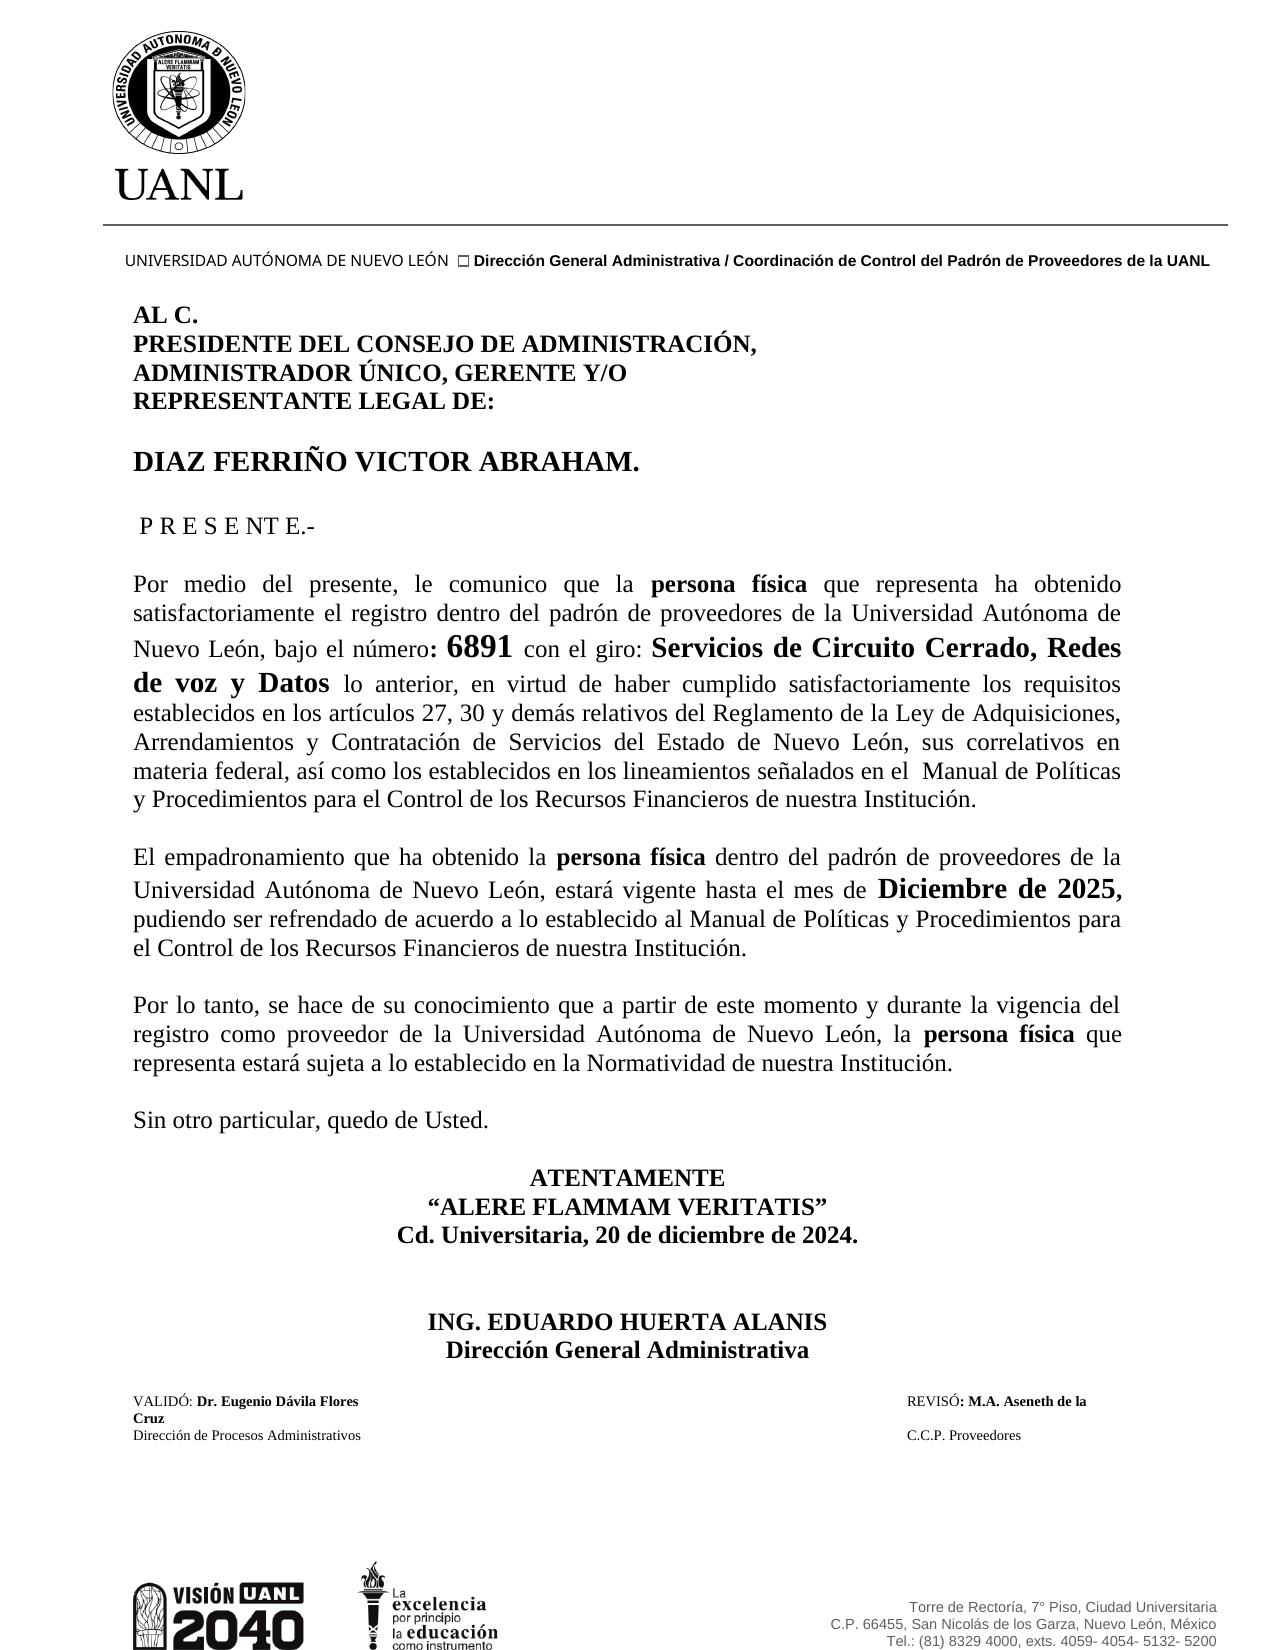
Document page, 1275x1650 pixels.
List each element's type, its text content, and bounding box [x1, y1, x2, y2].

text REPRESENTANTE LEGAL DE: [133, 386, 1122, 415]
text Dirección de Procesos Administrativos C.C.P. Proveedores [133, 1427, 1122, 1443]
text Dirección General Administrativa [133, 1336, 1122, 1364]
text Por lo tanto, se hace de su conocimiento que a partir de este momento y durante la vigencia del registro como proveedor de la Universidad Autónoma de Nuevo León, la persona física que representa estará sujeta a lo establecido en la Normatividad de nuestra Institución. [133, 991, 1122, 1077]
text ATENTAMENTE [133, 1163, 1122, 1192]
picture [112, 31, 246, 200]
text AL C. [133, 300, 1122, 329]
subtitle Cd. Universitaria, 20 de diciembre de 2024. [133, 1221, 1122, 1249]
text ING. EDUARDO HUERTA ALANIS [133, 1307, 1122, 1336]
text DIAZ FERRIÑO VICTOR ABRAHAM. [133, 444, 1122, 477]
text PRESIDENTE DEL CONSEJO DE ADMINISTRACIÓN, [133, 329, 1122, 358]
text VALIDÓ: Dr. Eugenio Dávila Flores REVISÓ: M.A. Aseneth de la Cruz [133, 1393, 1122, 1427]
text El empadronamiento que ha obtenido la persona física dentro del padrón de proveedores de la Universidad Autónoma de Nuevo León, estará vigente hasta el mes de Diciembre de 2025, pudiendo ser refrendado de acuerdo a lo establecido al Manual de Políticas y Procedimientos para el Control de los Recursos Financieros de nuestra Institución. [133, 842, 1122, 962]
text “ALERE FLAMMAM VERITATIS” [133, 1192, 1122, 1221]
text P R E S E NT E.- [133, 511, 1122, 540]
text Por medio del presente, le comunico que la persona física que representa ha obtenido satisfactoriamente el registro dentro del padrón de proveedores de la Universidad Autónoma de Nuevo León, bajo el número: 6891 con el giro: Servicios de Circuito Cerrado, Redes de voz y Datos lo anterior, en virtud de haber cumplido satisfactoriamente los requisitos establecidos en los artículos 27, 30 y demás relativos del Reglamento de la Ley de Adquisiciones, Arrendamientos y Contratación de Servicios del Estado de Nuevo León, sus correlativos en materia federal, así como los establecidos en los lineamientos señalados en el Manual de Políticas y Procedimientos para el Control de los Recursos Financieros de nuestra Institución. [133, 569, 1122, 813]
text ADMINISTRADOR ÚNICO, GERENTE Y/O [133, 358, 1122, 386]
text Sin otro particular, quedo de Usted. [133, 1106, 1122, 1134]
picture [132, 1560, 498, 1650]
